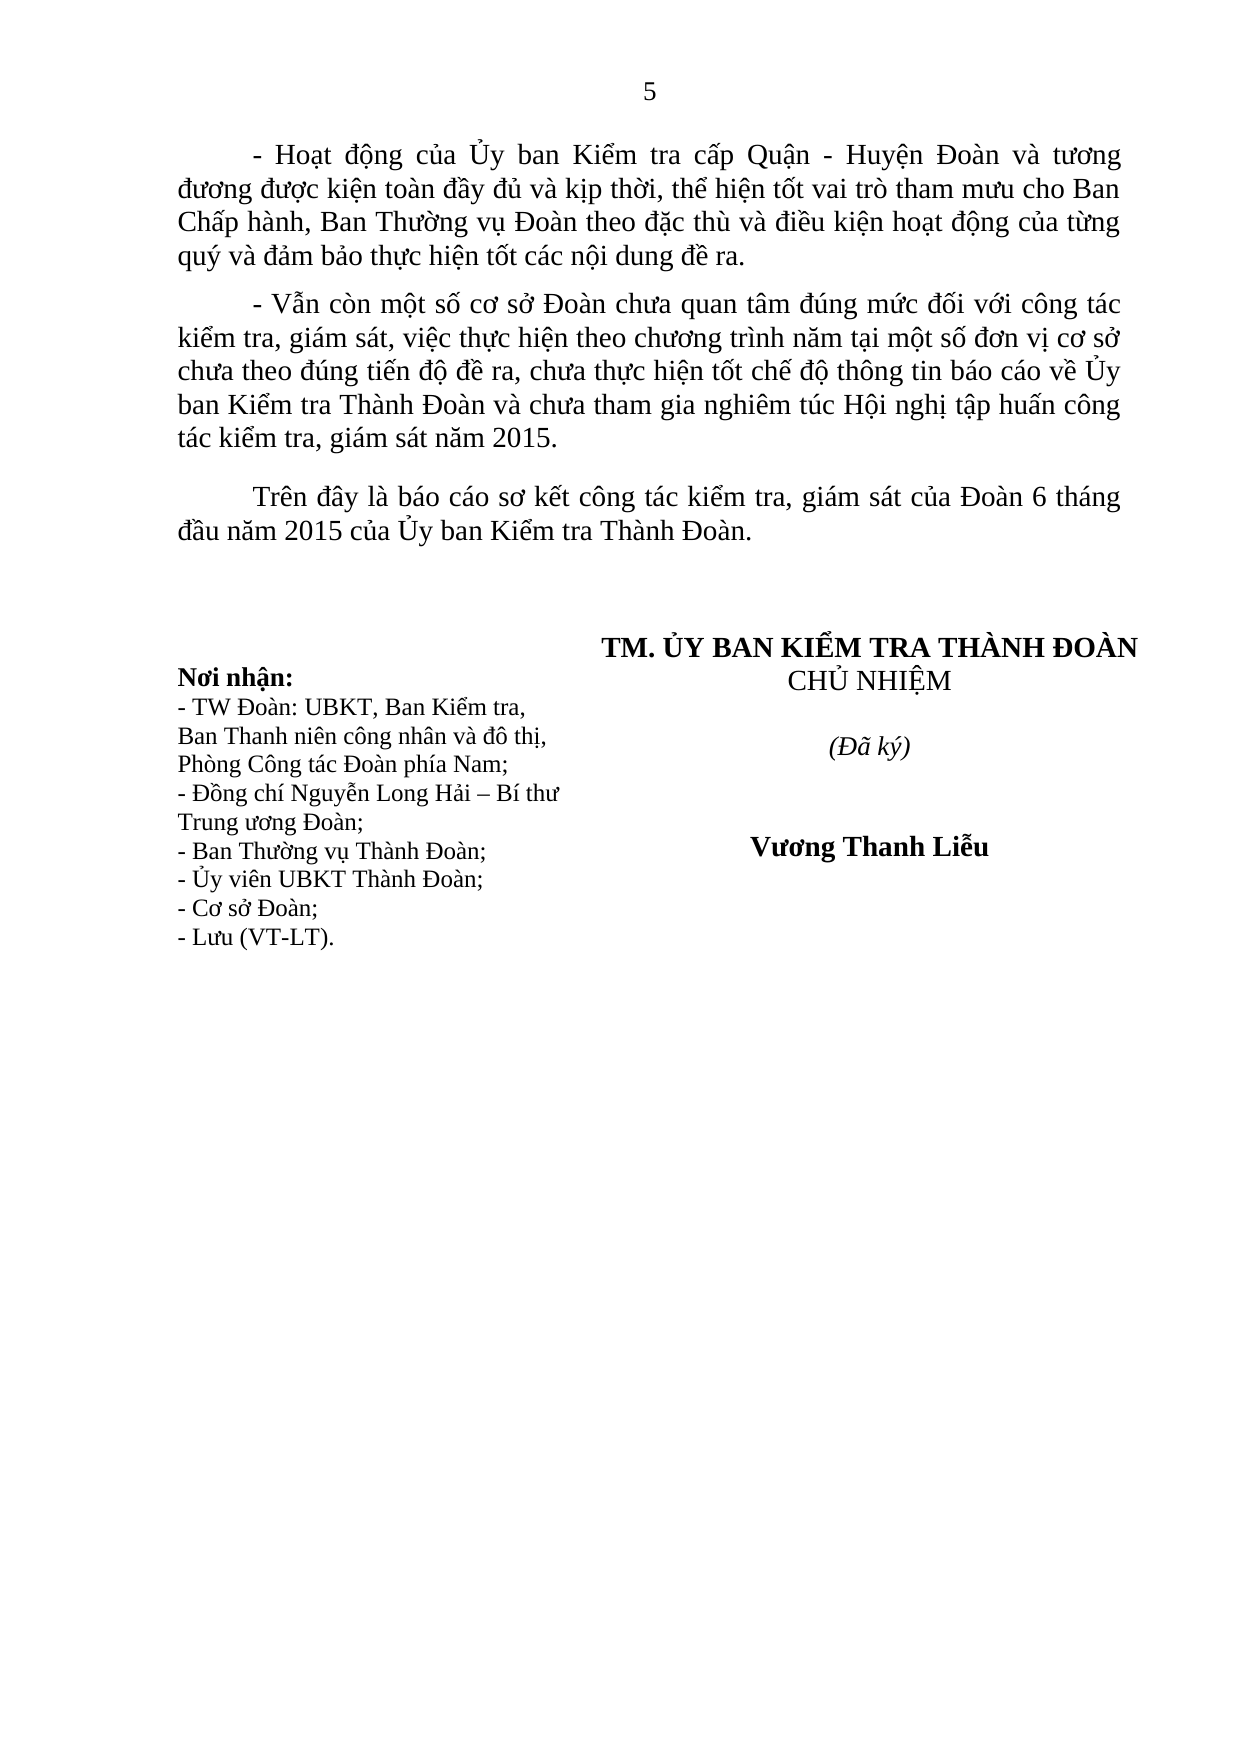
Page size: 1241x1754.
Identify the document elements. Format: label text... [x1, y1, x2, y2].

table_header Nơi nhận: - TW Đoàn: UBKT, Ban Kiểm tra, Ban Thanh niên công nhân và đô thị, Phòng Công tác Đoàn phía Nam; - Đồng chí Nguyễn Long Hải – Bí thư Trung ương Đoàn; - Ban Thường vụ Thành Đoàn; - Ủy viên UBKT Thành Đoàn; - Cơ sở Đoàn; - Lưu (VT-LT). [166, 630, 576, 951]
table_header TM. ỦY BAN KIỂM TRA THÀNH ĐOÀN CHỦ NHIỆM (Đã ký) Vương Thanh Liễu [576, 630, 1152, 951]
text Trên đây là báo cáo sơ kết công tác kiểm tra, giám sát của Đoàn 6 tháng đầu năm 2015 của Ủy ban Kiểm tra Thành Đoàn. [177, 479, 1122, 546]
text - Vẫn còn một số cơ sở Đoàn chưa quan tâm đúng mức đối với công tác kiểm tra, giám sát, việc thực hiện theo chương trình năm tại một số đơn vị cơ sở chưa theo đúng tiến độ đề ra, chưa thực hiện tốt chế độ thông tin báo cáo về Ủy ban Kiểm tra Thành Đoàn và chưa tham gia nghiêm túc Hội nghị tập huấn công tác kiểm tra, giám sát năm 2015. [177, 286, 1122, 454]
text - Hoạt động của Ủy ban Kiểm tra cấp Quận - Huyện Đoàn và tương đương được kiện toàn đầy đủ và kịp thời, thể hiện tốt vai trò tham mưu cho Ban Chấp hành, Ban Thường vụ Đoàn theo đặc thù và điều kiện hoạt động của từng quý và đảm bảo thực hiện tốt các nội dung đề ra. [177, 137, 1122, 271]
